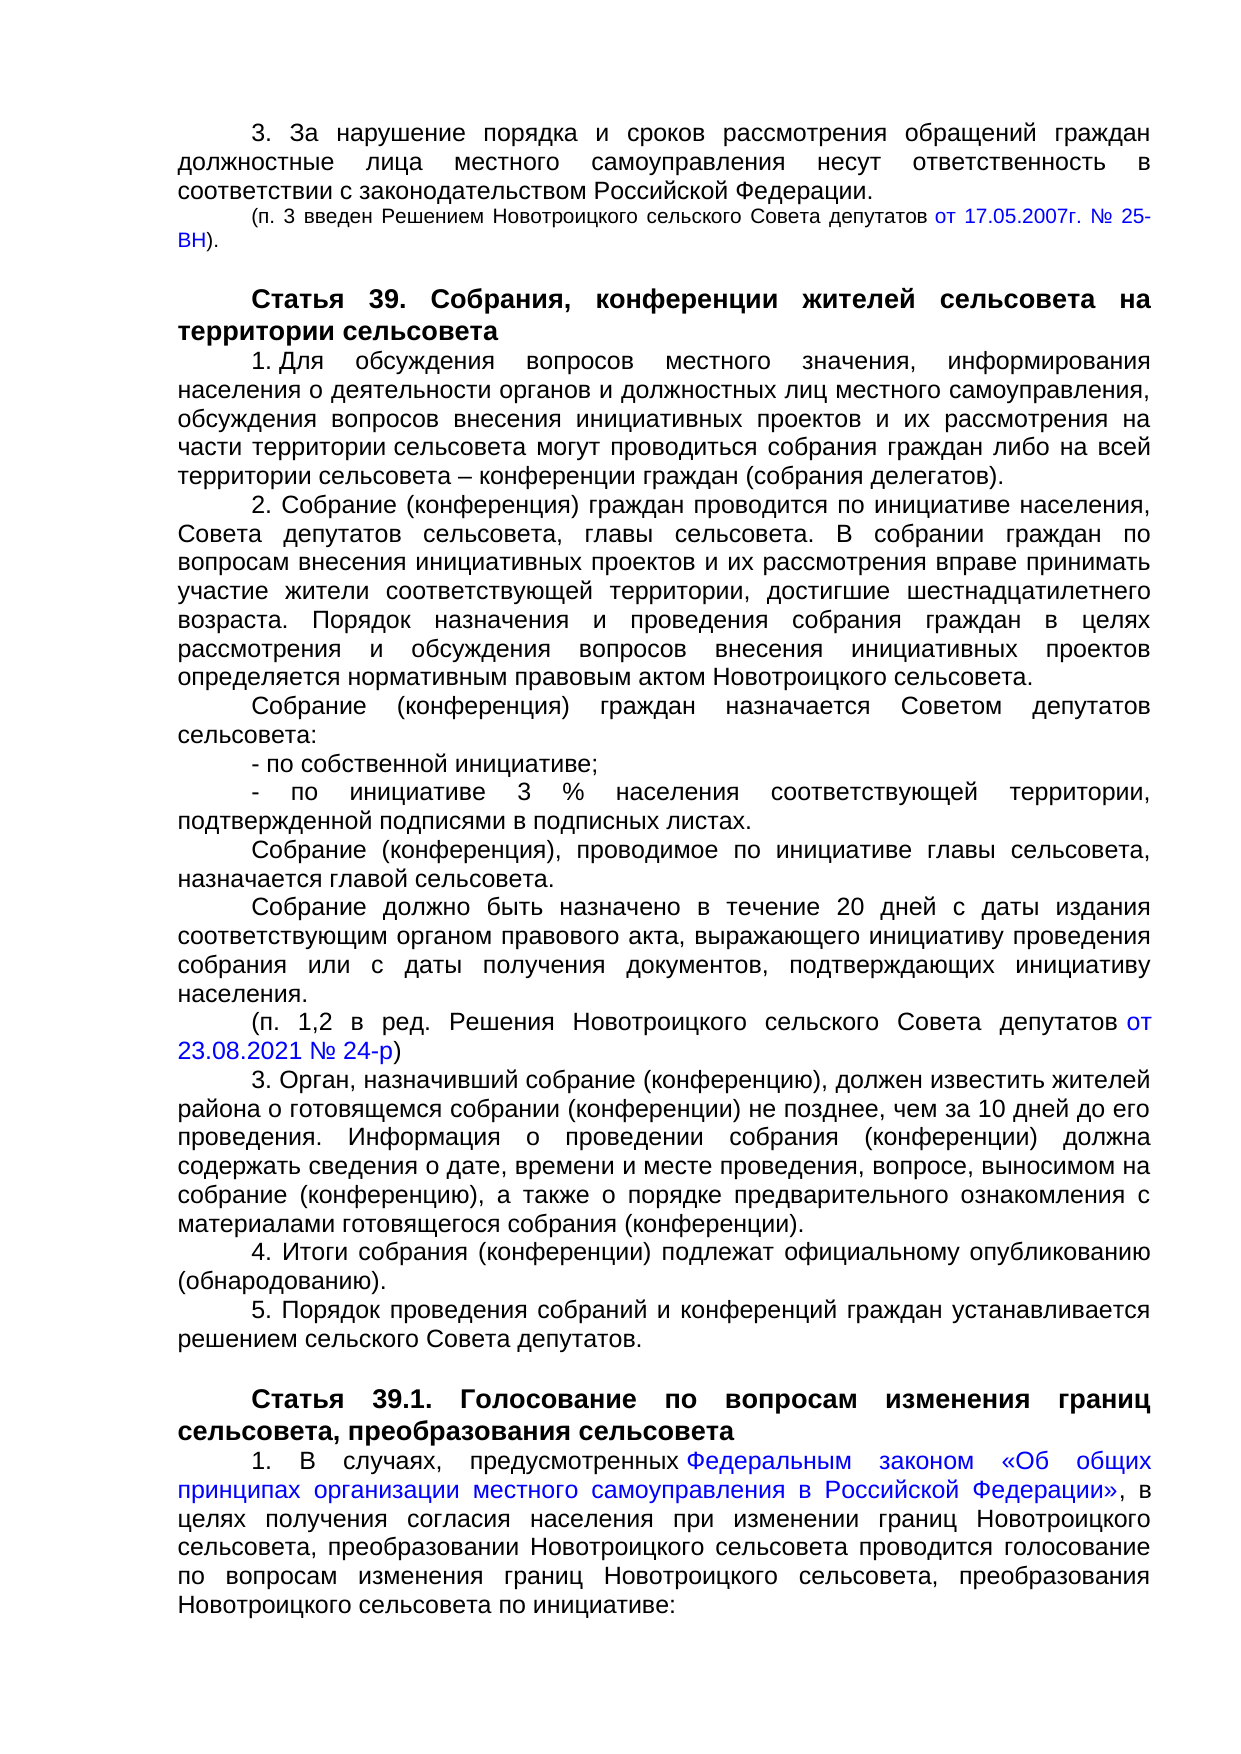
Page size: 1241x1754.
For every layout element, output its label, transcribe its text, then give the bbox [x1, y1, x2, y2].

text Собрание (конференция), проводимое по инициативе главы сельсовета, назначается главой сельсовета. [177, 835, 1152, 892]
text Статья 39. Собрания, конференции жителей сельсовета на территории сельсовета [177, 283, 1152, 346]
text 3. За нарушение порядка и сроков рассмотрения обращений граждан должностные лица местного самоуправления несут ответственность в соответствии с законодательством Российской Федерации. [177, 118, 1152, 204]
text (п. 1,2 в ред. Решения Новотроицкого сельского Совета депутатов от 23.08.2021 № 24-р) [177, 1007, 1152, 1065]
text 1. В случаях, предусмотренных Федеральным законом «Об общих принципах организации местного самоуправления в Российской Федерации», в целях получения согласия населения при изменении границ Новотроицкого сельсовета, преобразовании Новотроицкого сельсовета проводится голосование по вопросам изменения границ Новотроицкого сельсовета, преобразования Новотроицкого сельсовета по инициативе: [177, 1446, 1152, 1618]
text 3. Орган, назначивший собрание (конференцию), должен известить жителей района о готовящемся собрании (конференции) не позднее, чем за 10 дней до его проведения. Информация о проведении собрания (конференции) должна содержать сведения о дате, времени и месте проведения, вопросе, выносимом на собрание (конференцию), а также о порядке предварительного ознакомления с материалами готовящегося собрания (конференции). [177, 1065, 1152, 1237]
text 4. Итоги собрания (конференции) подлежат официальному опубликованию (обнародованию). [177, 1237, 1152, 1295]
text - по собственной инициативе; [177, 748, 1152, 777]
text 5. Порядок проведения собраний и конференций граждан устанавливается решением сельского Совета депутатов. [177, 1295, 1152, 1352]
text - по инициативе 3 % населения соответствующей территории, подтвержденной подписями в подписных листах. [177, 777, 1152, 835]
text Статья 39.1. Голосование по вопросам изменения границ сельсовета, преобразования сельсовета [177, 1383, 1152, 1446]
text Собрание должно быть назначено в течение 20 дней с даты издания соответствующим органом правового акта, выражающего инициативу проведения собрания или с даты получения документов, подтверждающих инициативу населения. [177, 892, 1152, 1007]
text (п. 3 введен Решением Новотроицкого сельского Совета депутатов от 17.05.2007г. № 25-ВН). [177, 204, 1152, 252]
text 2. Собрание (конференция) граждан проводится по инициативе населения, Совета депутатов сельсовета, главы сельсовета. В собрании граждан по вопросам внесения инициативных проектов и их рассмотрения вправе принимать участие жители соответствующей территории, достигшие шестнадцатилетнего возраста. Порядок назначения и проведения собрания граждан в целях рассмотрения и обсуждения вопросов внесения инициативных проектов определяется нормативным правовым актом Новотроицкого сельсовета. [177, 490, 1152, 691]
text Собрание (конференция) граждан назначается Советом депутатов сельсовета: [177, 691, 1152, 748]
text 1. Для обсуждения вопросов местного значения, информирования населения о деятельности органов и должностных лиц местного самоуправления, обсуждения вопросов внесения инициативных проектов и их рассмотрения на части территории сельсовета могут проводиться собрания граждан либо на всей территории сельсовета – конференции граждан (собрания делегатов). [177, 346, 1152, 490]
